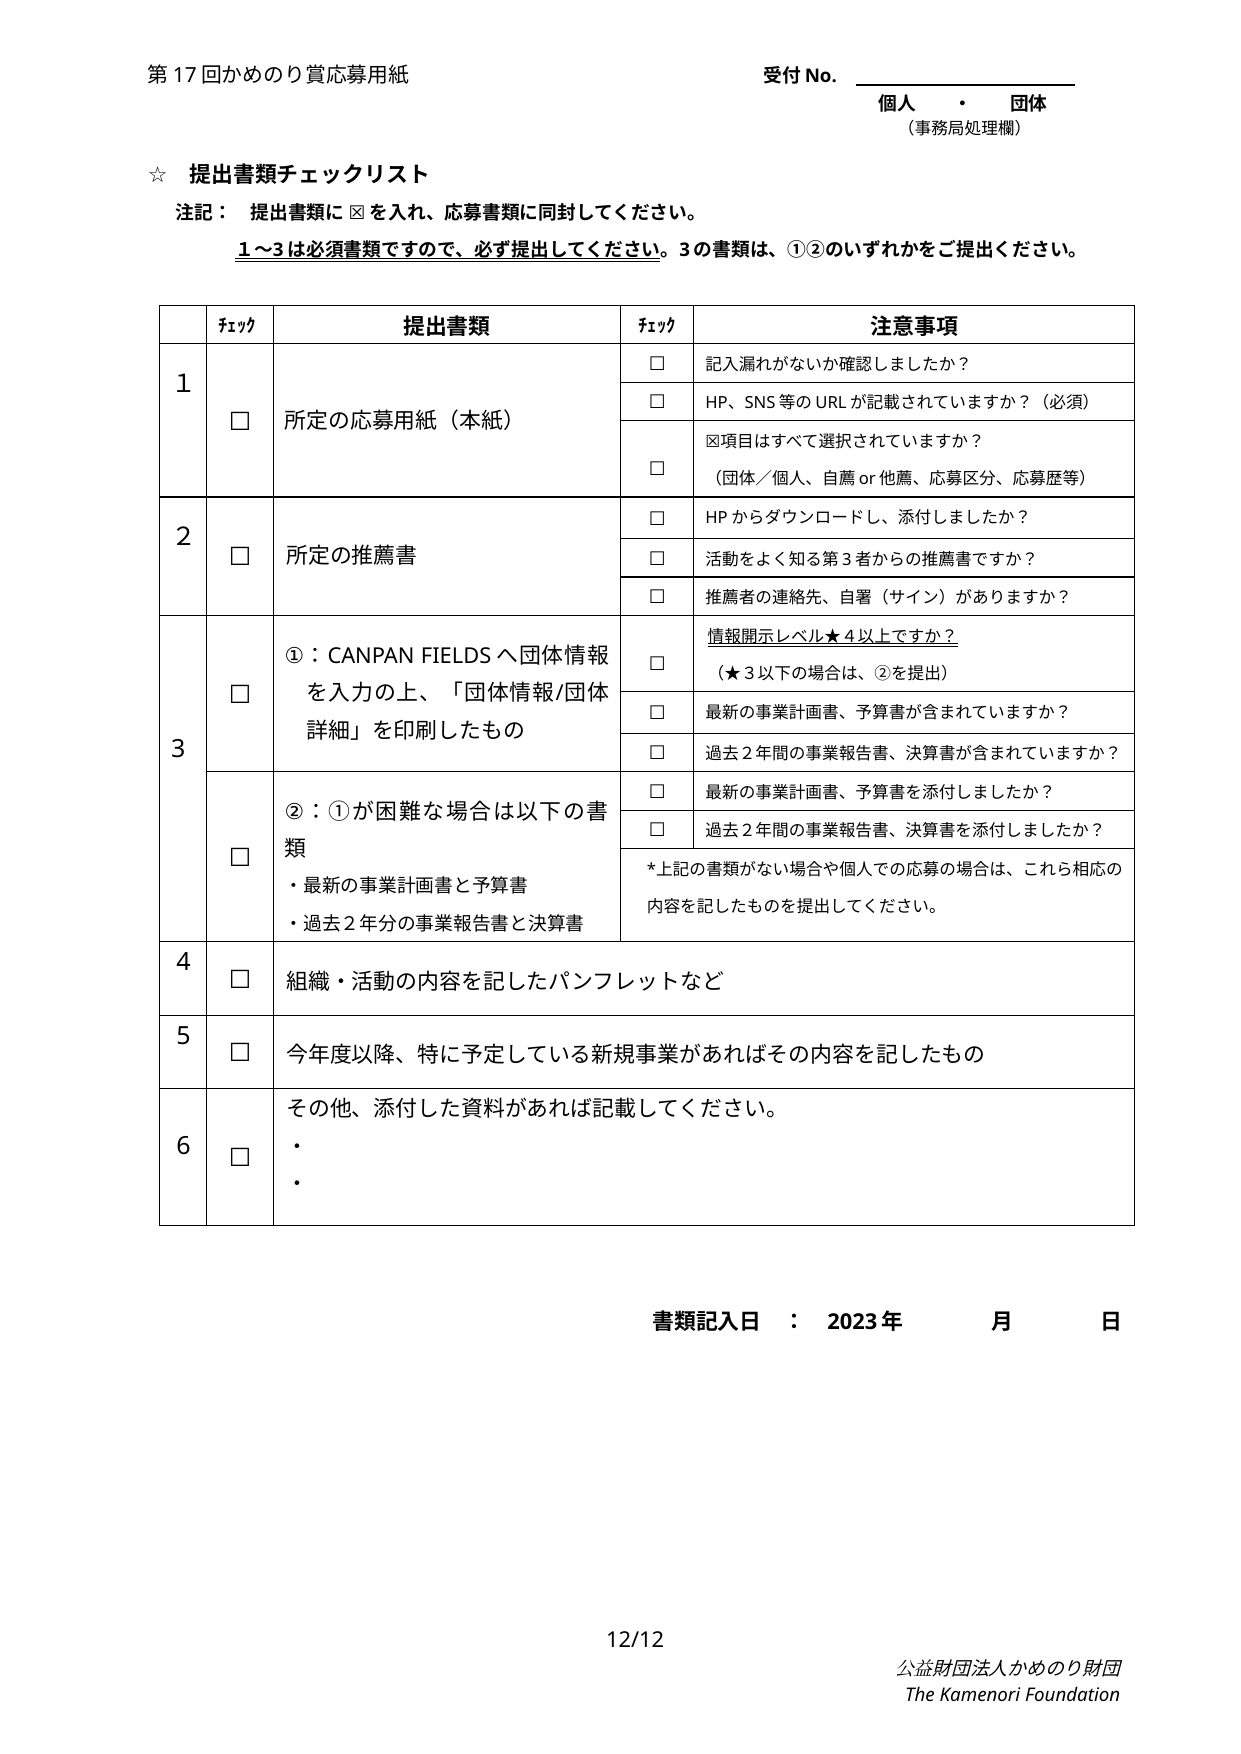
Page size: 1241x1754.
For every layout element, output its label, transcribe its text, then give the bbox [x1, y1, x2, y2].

table_cell ①：CANPAN FIELDSへ団体情報を入力の上、「団体情報/団体詳細」を印刷したもの [274, 616, 620, 771]
table_header ﾁｪｯｸ [207, 306, 273, 343]
table_cell ②：①が困難な場合は以下の書類 ・最新の事業計画書と予算書 ・過去２年分の事業報告書と決算書 [274, 772, 620, 941]
table_cell 所定の応募用紙（本紙） [274, 344, 620, 496]
table_cell 記入漏れがないか確認しましたか？ [694, 344, 1134, 382]
table_cell HPからダウンロードし、添付しましたか？ [694, 498, 1134, 538]
table_header [160, 306, 206, 343]
table_cell その他、添付した資料があれば記載してください。 ・ ・ [274, 1089, 1134, 1225]
table_cell 過去２年間の事業報告書、決算書が含まれていますか？ [694, 734, 1134, 771]
table_header ﾁｪｯｸ [621, 306, 693, 343]
text ☆ 提出書類チェックリスト [148, 155, 1122, 192]
text 注記： 提出書類に ☒ を入れ、応募書類に同封してください。 [148, 192, 1122, 230]
table_cell ２ [160, 498, 206, 615]
table_cell 過去２年間の事業報告書、決算書を添付しましたか？ [694, 811, 1134, 848]
table_cell 今年度以降、特に予定している新規事業があればその内容を記したもの [274, 1016, 1134, 1087]
table_cell 4 [160, 942, 206, 1014]
text １〜3は必須書類ですので、必ず提出してください。3の書類は、①②のいずれかをご提出ください。 [148, 230, 1122, 267]
table_cell 活動をよく知る第3者からの推薦書ですか？ [694, 539, 1134, 576]
table_header 提出書類 [274, 306, 620, 343]
table_cell 6 [160, 1089, 206, 1225]
table_cell *上記の書類がない場合や個人での応募の場合は、これら相応の内容を記したものを提出してください。 [621, 849, 1134, 941]
table_cell HP、SNS等のURLが記載されていますか？（必須） [694, 383, 1134, 420]
table_cell 情報開示レベル★４以上ですか？ （★３以下の場合は、②を提出） [694, 616, 1134, 691]
table_cell １ [160, 344, 206, 496]
table_header 注意事項 [694, 306, 1134, 343]
table_cell 所定の推薦書 [274, 498, 620, 615]
table_cell 最新の事業計画書、予算書が含まれていますか？ [694, 692, 1134, 733]
table_cell ☒項目はすべて選択されていますか？ （団体／個人、自薦or他薦、応募区分、応募歴等） [694, 421, 1134, 496]
text 書類記入日 ： 2023年 月 日 [148, 1301, 1122, 1339]
table_cell 3 [160, 616, 206, 941]
table_cell 組織・活動の内容を記したパンフレットなど [274, 942, 1134, 1014]
table_cell 最新の事業計画書、予算書を添付しましたか？ [694, 772, 1134, 810]
table_cell 5 [160, 1016, 206, 1087]
table_cell 推薦者の連絡先、自署（サイン）がありますか？ [694, 578, 1134, 615]
